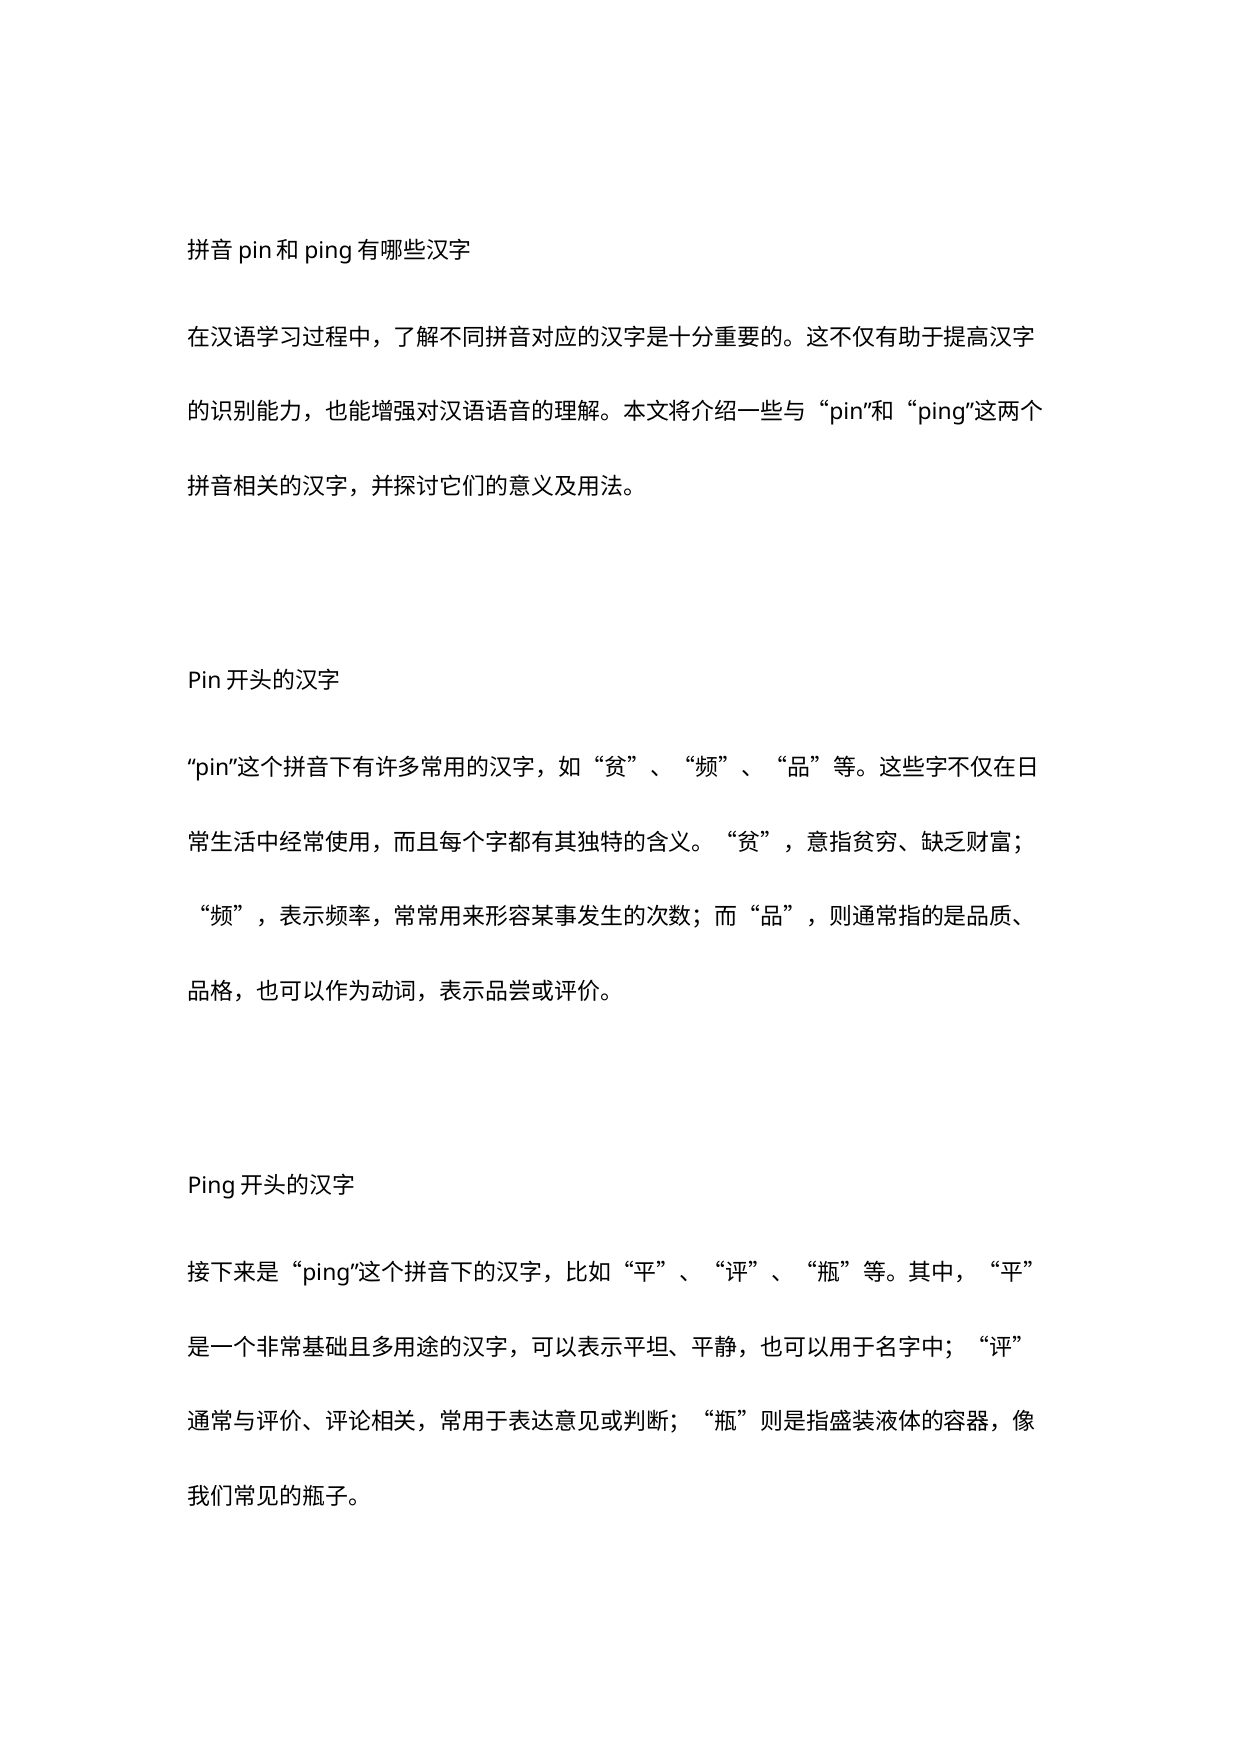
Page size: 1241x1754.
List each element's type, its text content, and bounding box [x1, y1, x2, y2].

text Pin开头的汉字 [187, 646, 1053, 711]
text 在汉语学习过程中，了解不同拼音对应的汉字是十分重要的。这不仅有助于提高汉字的识别能力，也能增强对汉语语音的理解。本文将介绍一些与“pin”和“ping”这两个拼音相关的汉字，并探讨它们的意义及用法。 [187, 302, 1053, 517]
text “pin”这个拼音下有许多常用的汉字，如“贫”、“频”、“品”等。这些字不仅在日常生活中经常使用，而且每个字都有其独特的含义。“贫”，意指贫穷、缺乏财富；“频”，表示频率，常常用来形容某事发生的次数；而“品”，则通常指的是品质、品格，也可以作为动词，表示品尝或评价。 [187, 733, 1053, 1022]
text 拼音pin和ping有哪些汉字 [187, 216, 1053, 281]
text 接下来是“ping”这个拼音下的汉字，比如“平”、“评”、“瓶”等。其中，“平”是一个非常基础且多用途的汉字，可以表示平坦、平静，也可以用于名字中；“评”通常与评价、评论相关，常用于表达意见或判断；“瓶”则是指盛装液体的容器，像我们常见的瓶子。 [187, 1238, 1053, 1527]
text Ping开头的汉字 [187, 1151, 1053, 1216]
